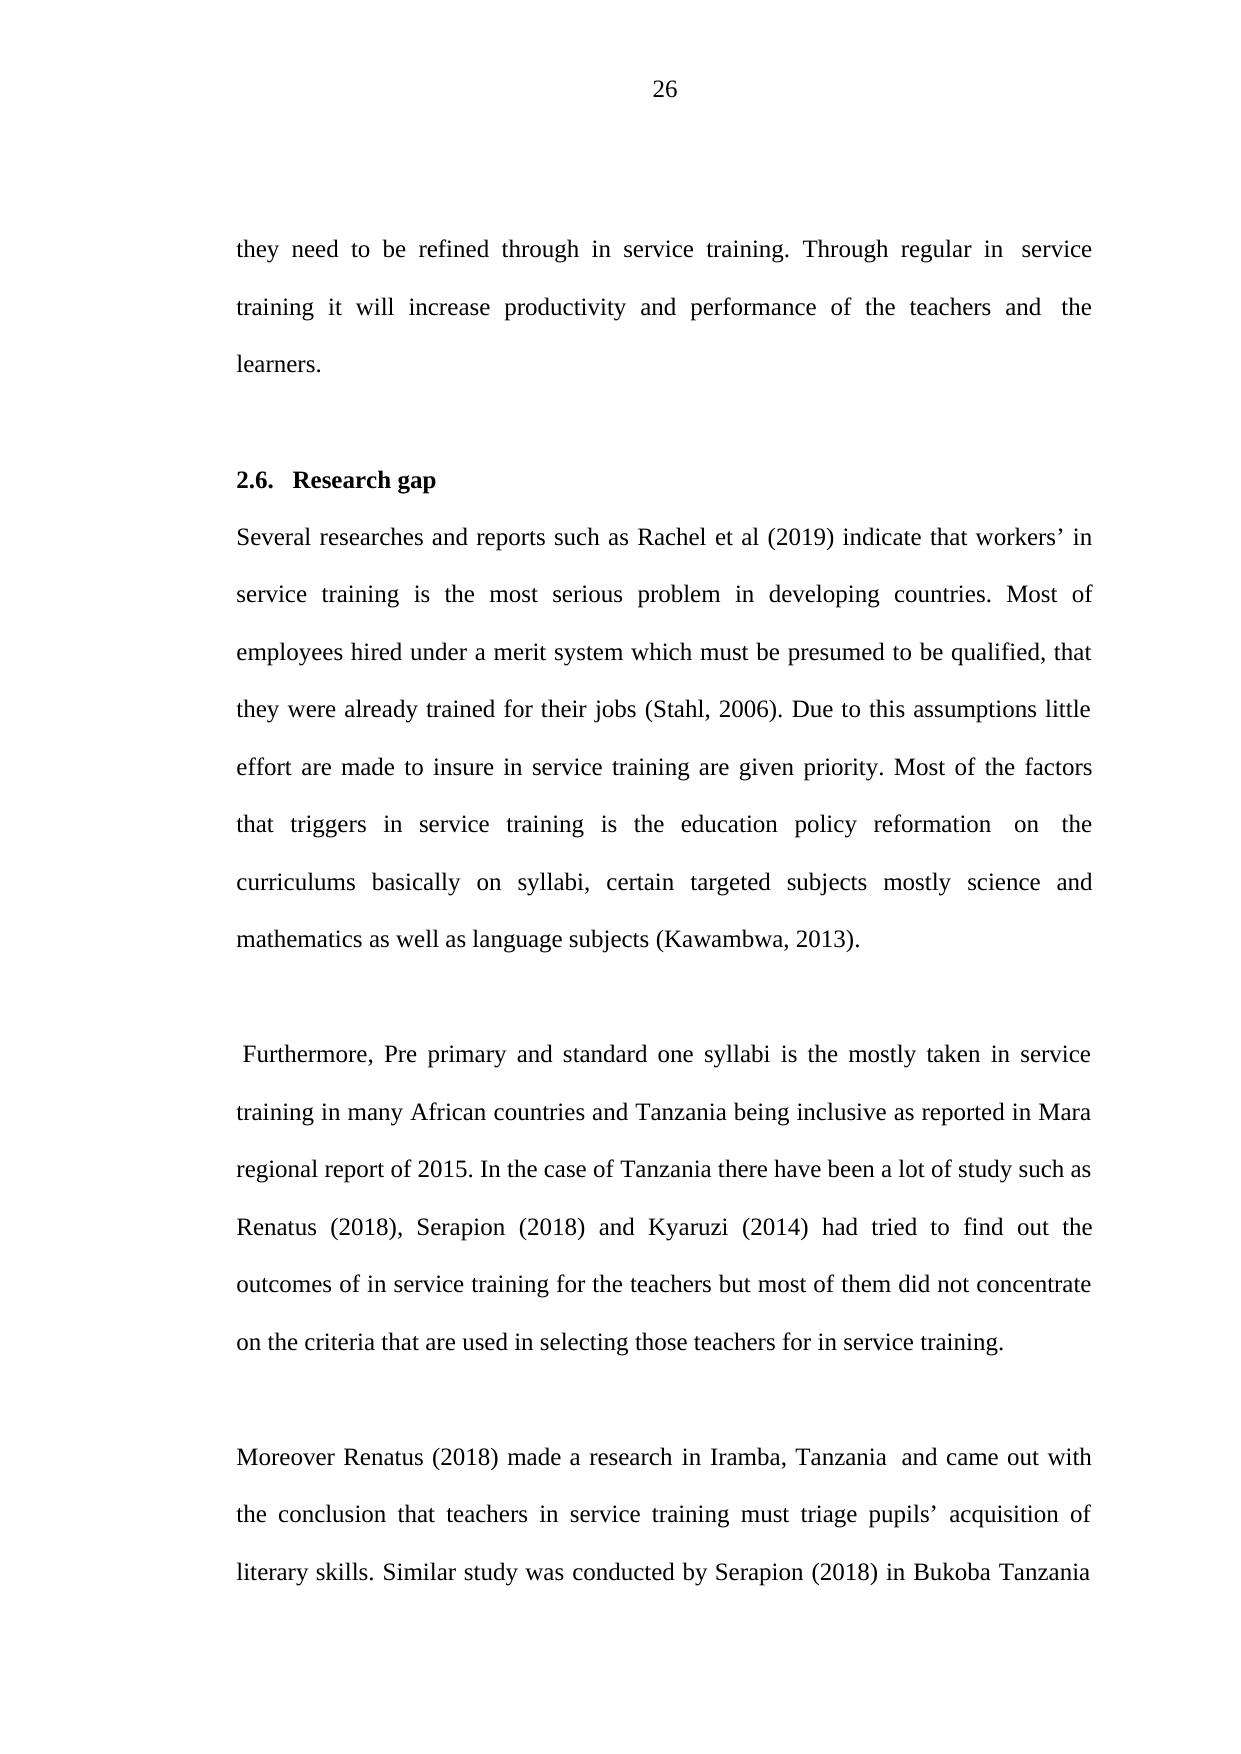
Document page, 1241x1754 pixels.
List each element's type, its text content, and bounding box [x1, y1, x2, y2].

text Several researches and reports such as Rachel et al (2019) indicate that workers’ in service training is the most serious problem in developing countries. Most of employees hired under a merit system which must be presumed to be qualified, that they were already trained for their jobs (Stahl, 2006). Due to this assumptions little effort are made to insure in service training are given priority. Most of the factors that triggers in service training is the education policy reformation on the curriculums basically on syllabi, certain targeted subjects mostly science and mathematics as well as language subjects (Kawambwa, 2013). [236, 522, 1093, 953]
text they need to be refined through in service training. Through regular in service training it will increase productivity and performance of the teachers and the learners. [236, 234, 1093, 378]
text Furthermore, Pre primary and standard one syllabi is the mostly taken in service training in many African countries and Tanzania being inclusive as reported in Mara regional report of 2015. In the case of Tanzania there have been a lot of study such as Renatus (2018), Serapion (2018) and Kyaruzi (2014) had tried to find out the outcomes of in service training for the teachers but most of them did not concentrate on the criteria that are used in selecting those teachers for in service training. [236, 1039, 1093, 1356]
text Moreover Renatus (2018) made a research in Iramba, Tanzania and came out with the conclusion that teachers in service training must triage pupils’ acquisition of literary skills. Similar study was conducted by Serapion (2018) in Bukoba Tanzania [236, 1442, 1092, 1586]
subtitle Research gap [236, 465, 1196, 493]
